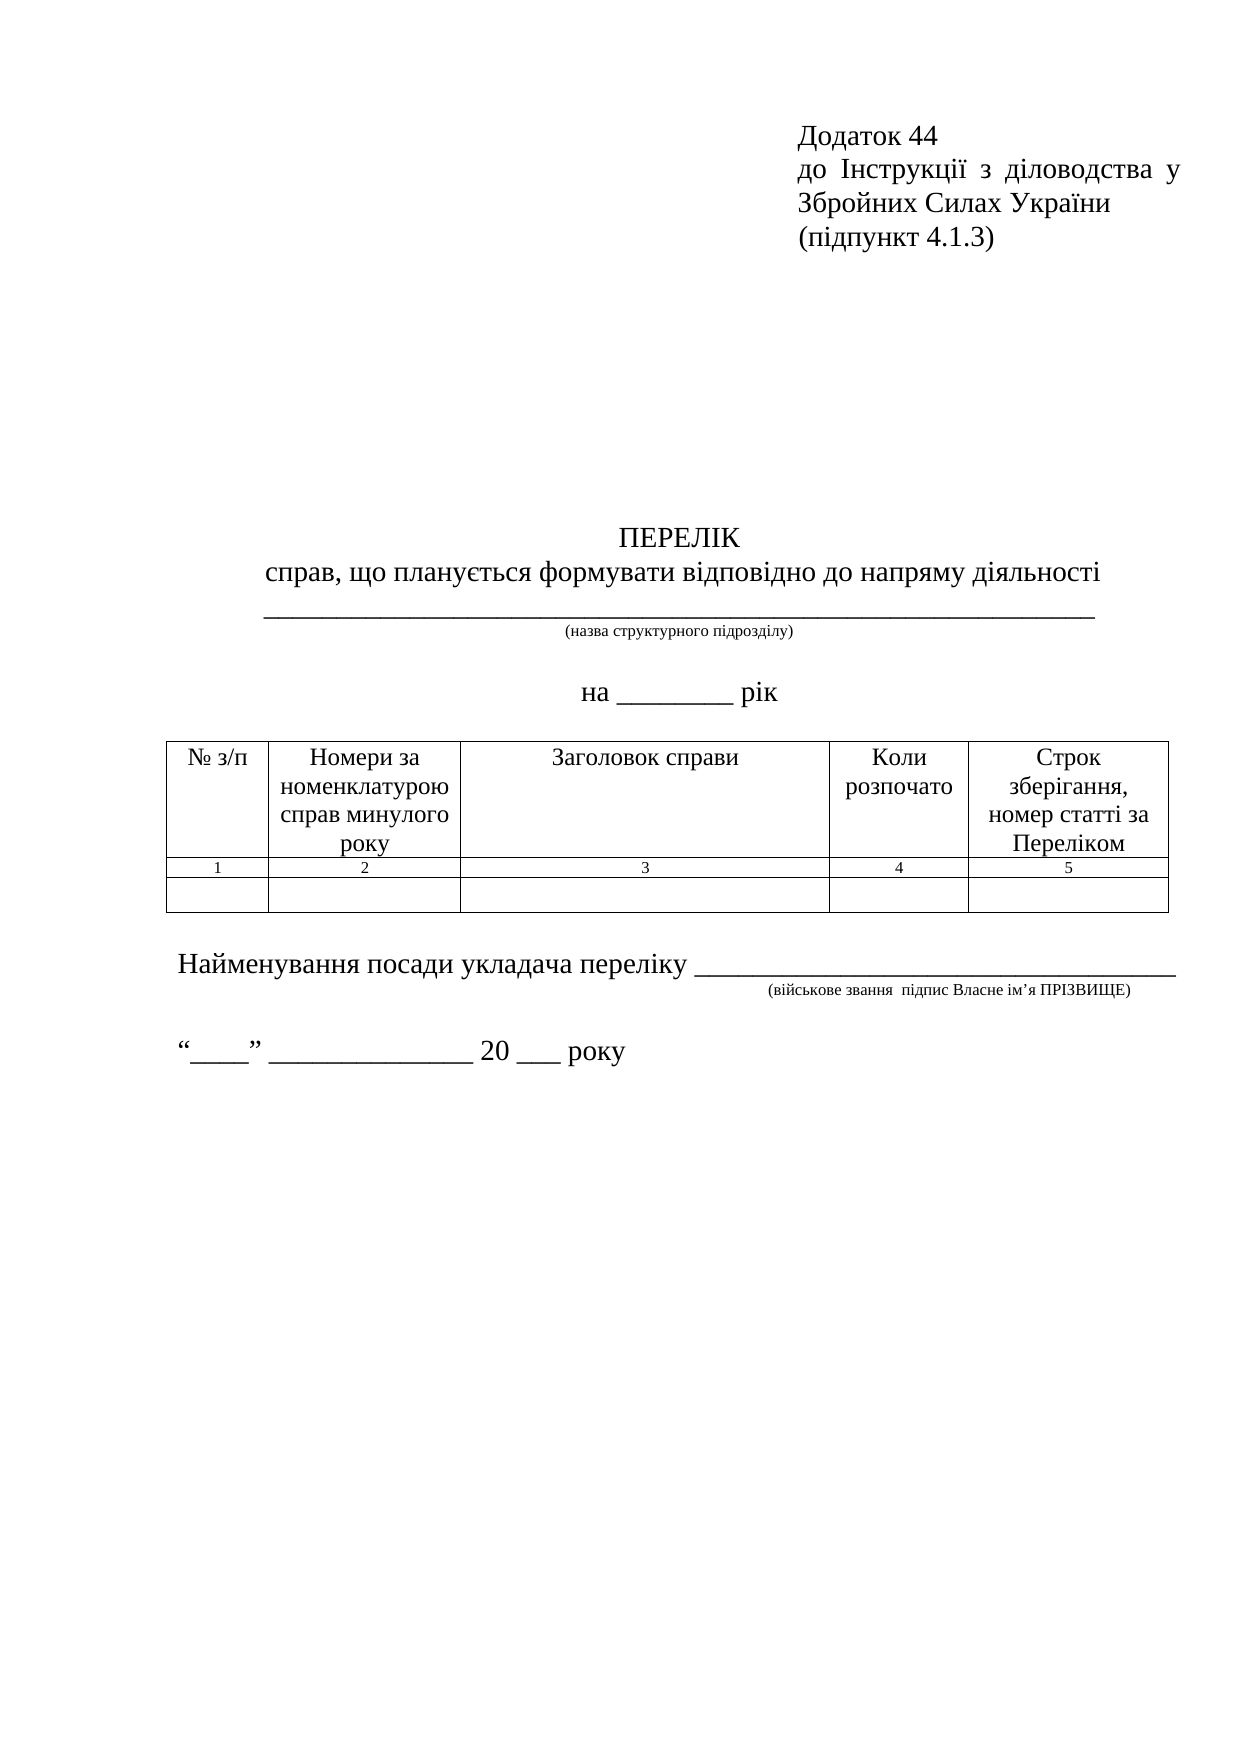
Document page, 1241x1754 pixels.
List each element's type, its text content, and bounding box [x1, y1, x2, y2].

table_header Коли розпочато [830, 742, 968, 857]
text справ, що планується формувати відповідно до напряму діяльності [177, 554, 1181, 588]
table_cell [969, 878, 1168, 912]
text до Інструкції з діловодства у Збройних Силах України [797, 152, 1181, 219]
text _________________________________________________________ [177, 588, 1181, 621]
text (назва структурного підрозділу) [177, 621, 1181, 640]
table_cell 2 [269, 858, 460, 877]
table_header № з/п [167, 742, 268, 857]
text на ________ рік [177, 674, 1181, 707]
table_cell [167, 878, 268, 912]
table_header Номери за номенклатурою справ минулого року [269, 742, 460, 857]
text Найменування посади укладача переліку _________________________________ [177, 946, 1181, 980]
table_cell 4 [830, 858, 968, 877]
text (підпункт 4.1.3) [797, 219, 1181, 252]
text (військове звання підпис Власне ім’я ПРІЗВИЩЕ) [177, 980, 1181, 999]
table_cell 1 [167, 858, 268, 877]
table_cell [269, 878, 460, 912]
table_cell [461, 878, 829, 912]
table_cell 3 [461, 858, 829, 877]
text “____” ______________ 20 ___ року [177, 1033, 1181, 1066]
table_cell 5 [969, 858, 1168, 877]
table_header Заголовок справи [461, 742, 829, 857]
table_cell [830, 878, 968, 912]
text ПЕРЕЛІК [177, 521, 1181, 554]
table_header Строк зберігання, номер статті за Переліком [969, 742, 1168, 857]
text Додаток 44 [797, 118, 1181, 152]
